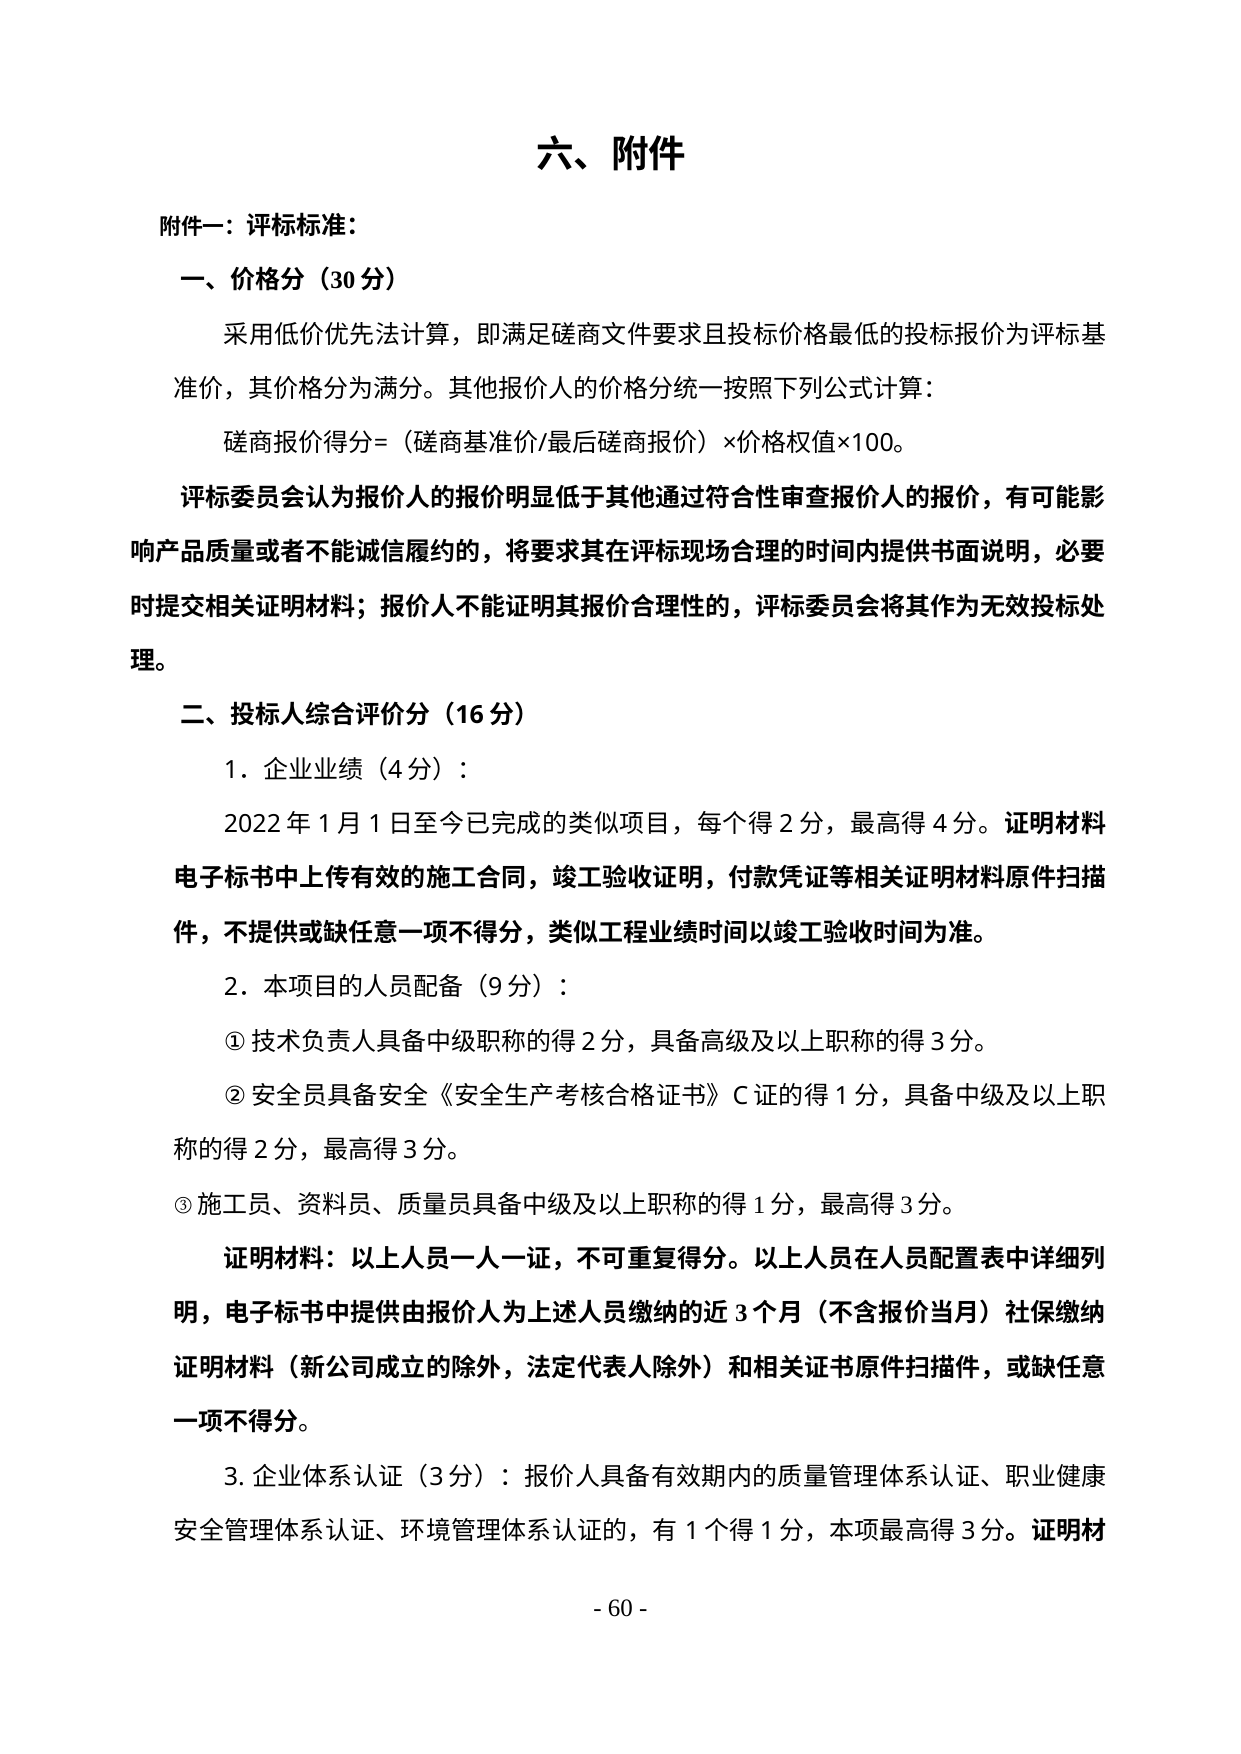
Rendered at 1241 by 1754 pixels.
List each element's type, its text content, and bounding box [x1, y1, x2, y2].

text 1．企业业绩（4分）： [174, 749, 1107, 785]
text 证明材料：以上人员一人一证，不可重复得分。以上人员在人员配置表中详细列明，电子标书中提供由报价人为上述人员缴纳的近3个月（不含报价当月）社保缴纳证明材料（新公司成立的除外，法定代表人除外）和相关证书原件扫描件，或缺任意一项不得分。 [174, 1238, 1107, 1438]
text 磋商报价得分=（磋商基准价/最后磋商报价）×价格权值×100。 [174, 423, 1107, 459]
text 二、投标人综合评价分（16分） [130, 695, 1107, 731]
text 采用低价优先法计算，即满足磋商文件要求且投标价格最低的投标报价为评标基准价，其价格分为满分。其他报价人的价格分统一按照下列公式计算： [174, 314, 1107, 405]
text 一、价格分（30分） [130, 260, 1107, 296]
text 附件一：评标标准： [159, 205, 1107, 242]
text 评标委员会认为报价人的报价明显低于其他通过符合性审查报价人的报价，有可能影响产品质量或者不能诚信履约的，将要求其在评标现场合理的时间内提供书面说明，必要时提交相关证明材料；报价人不能证明其报价合理性的，评标委员会将其作为无效投标处理。 [130, 477, 1107, 677]
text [174, 1456, 1107, 1547]
text ③施工员、资料员、质量员具备中级及以上职称的得1分，最高得3分。 [174, 1184, 1107, 1220]
text ①技术负责人具备中级职称的得2分，具备高级及以上职称的得3分。 [174, 1021, 1107, 1057]
text 2．本项目的人员配备（9分）： [174, 967, 1107, 1003]
text ②安全员具备安全《安全生产考核合格证书》C证的得1分，具备中级及以上职称的得2分，最高得3分。 [174, 1075, 1107, 1166]
text 六、附件 [115, 124, 1107, 178]
text 2022年1月1日至今已完成的类似项目，每个得2分，最高得4分。证明材料：电子标书中上传有效的施工合同，竣工验收证明，付款凭证等相关证明材料原件扫描件，不提供或缺任意一项不得分，类似工程业绩时间以竣工验收时间为准。 [174, 803, 1107, 948]
